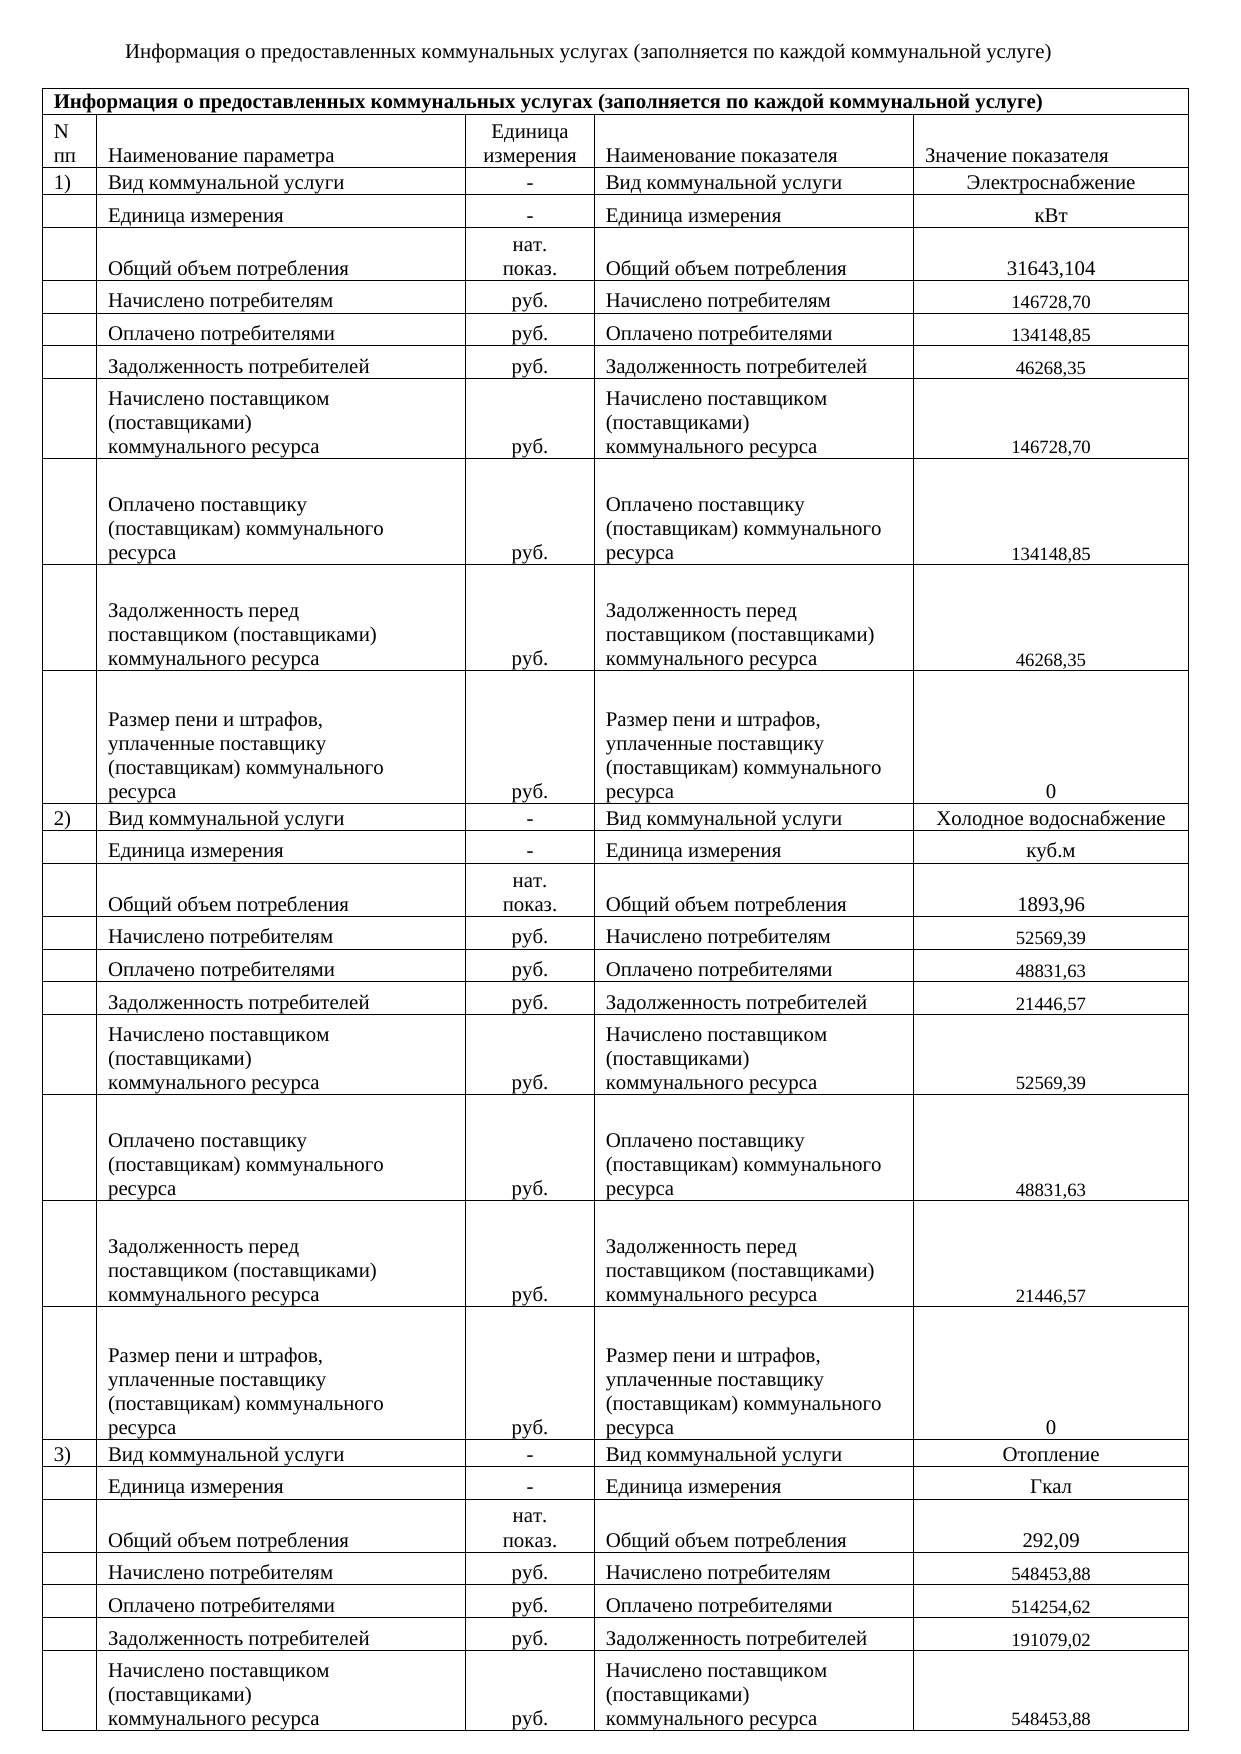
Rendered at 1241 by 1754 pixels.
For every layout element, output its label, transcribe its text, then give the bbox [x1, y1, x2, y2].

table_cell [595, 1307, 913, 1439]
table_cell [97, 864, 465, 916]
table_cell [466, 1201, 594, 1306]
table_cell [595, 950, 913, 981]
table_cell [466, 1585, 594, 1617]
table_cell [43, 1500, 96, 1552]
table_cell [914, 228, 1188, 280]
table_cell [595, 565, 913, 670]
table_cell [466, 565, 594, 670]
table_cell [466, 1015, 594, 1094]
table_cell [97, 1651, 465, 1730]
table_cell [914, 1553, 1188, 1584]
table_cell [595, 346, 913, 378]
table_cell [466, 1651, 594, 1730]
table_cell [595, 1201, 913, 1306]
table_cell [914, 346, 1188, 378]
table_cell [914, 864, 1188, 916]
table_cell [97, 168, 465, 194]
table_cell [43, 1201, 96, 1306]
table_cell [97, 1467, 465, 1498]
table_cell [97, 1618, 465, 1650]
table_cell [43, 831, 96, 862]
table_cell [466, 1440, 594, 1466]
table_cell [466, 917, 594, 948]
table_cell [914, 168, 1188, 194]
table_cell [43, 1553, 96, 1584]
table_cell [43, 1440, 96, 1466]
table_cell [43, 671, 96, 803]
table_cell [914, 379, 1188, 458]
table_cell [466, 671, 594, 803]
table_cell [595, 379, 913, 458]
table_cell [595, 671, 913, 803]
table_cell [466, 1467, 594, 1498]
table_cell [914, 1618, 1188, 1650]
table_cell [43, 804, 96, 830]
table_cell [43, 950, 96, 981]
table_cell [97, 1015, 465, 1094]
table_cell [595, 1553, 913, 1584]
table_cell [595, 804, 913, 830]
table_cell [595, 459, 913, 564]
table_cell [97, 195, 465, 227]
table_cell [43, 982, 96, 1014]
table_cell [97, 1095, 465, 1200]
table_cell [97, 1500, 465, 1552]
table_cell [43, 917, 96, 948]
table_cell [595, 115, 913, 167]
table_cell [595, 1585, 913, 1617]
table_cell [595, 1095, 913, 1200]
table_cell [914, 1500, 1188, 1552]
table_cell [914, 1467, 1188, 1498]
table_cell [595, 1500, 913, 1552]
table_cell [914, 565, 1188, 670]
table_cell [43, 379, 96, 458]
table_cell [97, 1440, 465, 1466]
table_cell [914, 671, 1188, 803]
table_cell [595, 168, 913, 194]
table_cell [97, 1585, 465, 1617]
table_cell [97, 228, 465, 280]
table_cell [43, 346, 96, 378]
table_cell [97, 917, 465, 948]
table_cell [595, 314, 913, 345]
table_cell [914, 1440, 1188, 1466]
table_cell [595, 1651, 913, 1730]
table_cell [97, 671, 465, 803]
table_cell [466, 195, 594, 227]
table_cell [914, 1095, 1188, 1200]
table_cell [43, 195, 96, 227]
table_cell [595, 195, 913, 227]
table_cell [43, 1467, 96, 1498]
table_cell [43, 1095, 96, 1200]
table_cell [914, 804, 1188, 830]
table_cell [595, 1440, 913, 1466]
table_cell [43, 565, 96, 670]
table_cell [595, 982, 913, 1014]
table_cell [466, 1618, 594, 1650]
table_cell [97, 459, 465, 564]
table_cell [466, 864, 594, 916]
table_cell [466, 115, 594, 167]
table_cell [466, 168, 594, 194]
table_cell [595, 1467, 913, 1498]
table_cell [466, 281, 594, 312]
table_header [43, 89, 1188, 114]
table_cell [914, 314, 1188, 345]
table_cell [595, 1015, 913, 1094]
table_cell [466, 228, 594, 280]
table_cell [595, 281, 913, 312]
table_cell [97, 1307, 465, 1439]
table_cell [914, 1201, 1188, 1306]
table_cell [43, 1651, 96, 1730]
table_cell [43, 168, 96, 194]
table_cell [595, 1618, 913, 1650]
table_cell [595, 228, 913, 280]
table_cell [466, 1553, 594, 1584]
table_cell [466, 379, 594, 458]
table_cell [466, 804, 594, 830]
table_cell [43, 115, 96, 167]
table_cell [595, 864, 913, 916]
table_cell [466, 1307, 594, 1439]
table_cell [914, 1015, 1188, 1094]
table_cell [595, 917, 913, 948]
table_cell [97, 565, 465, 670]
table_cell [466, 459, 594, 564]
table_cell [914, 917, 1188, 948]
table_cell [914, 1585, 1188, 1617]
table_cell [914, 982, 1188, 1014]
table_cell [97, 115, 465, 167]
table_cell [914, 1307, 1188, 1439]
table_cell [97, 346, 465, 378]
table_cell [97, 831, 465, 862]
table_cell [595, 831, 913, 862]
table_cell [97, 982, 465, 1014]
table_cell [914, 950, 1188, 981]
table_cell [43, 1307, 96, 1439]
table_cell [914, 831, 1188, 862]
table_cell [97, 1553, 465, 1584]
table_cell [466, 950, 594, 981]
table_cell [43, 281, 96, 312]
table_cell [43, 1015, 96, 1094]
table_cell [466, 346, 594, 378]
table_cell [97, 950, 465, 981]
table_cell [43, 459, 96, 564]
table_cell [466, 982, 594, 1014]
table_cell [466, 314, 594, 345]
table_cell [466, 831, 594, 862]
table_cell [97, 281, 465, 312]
text Информация о предоставленных коммунальных услугах (заполняется по каждой коммунальной услуге) [125, 39, 1198, 63]
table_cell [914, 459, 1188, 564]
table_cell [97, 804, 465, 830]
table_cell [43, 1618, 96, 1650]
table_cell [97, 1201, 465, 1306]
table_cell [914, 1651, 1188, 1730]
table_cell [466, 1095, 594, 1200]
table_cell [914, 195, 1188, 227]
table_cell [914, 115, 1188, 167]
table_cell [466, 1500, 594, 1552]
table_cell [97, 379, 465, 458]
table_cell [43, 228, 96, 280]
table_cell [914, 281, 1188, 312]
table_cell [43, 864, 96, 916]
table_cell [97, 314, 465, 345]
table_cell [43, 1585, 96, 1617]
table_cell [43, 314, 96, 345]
